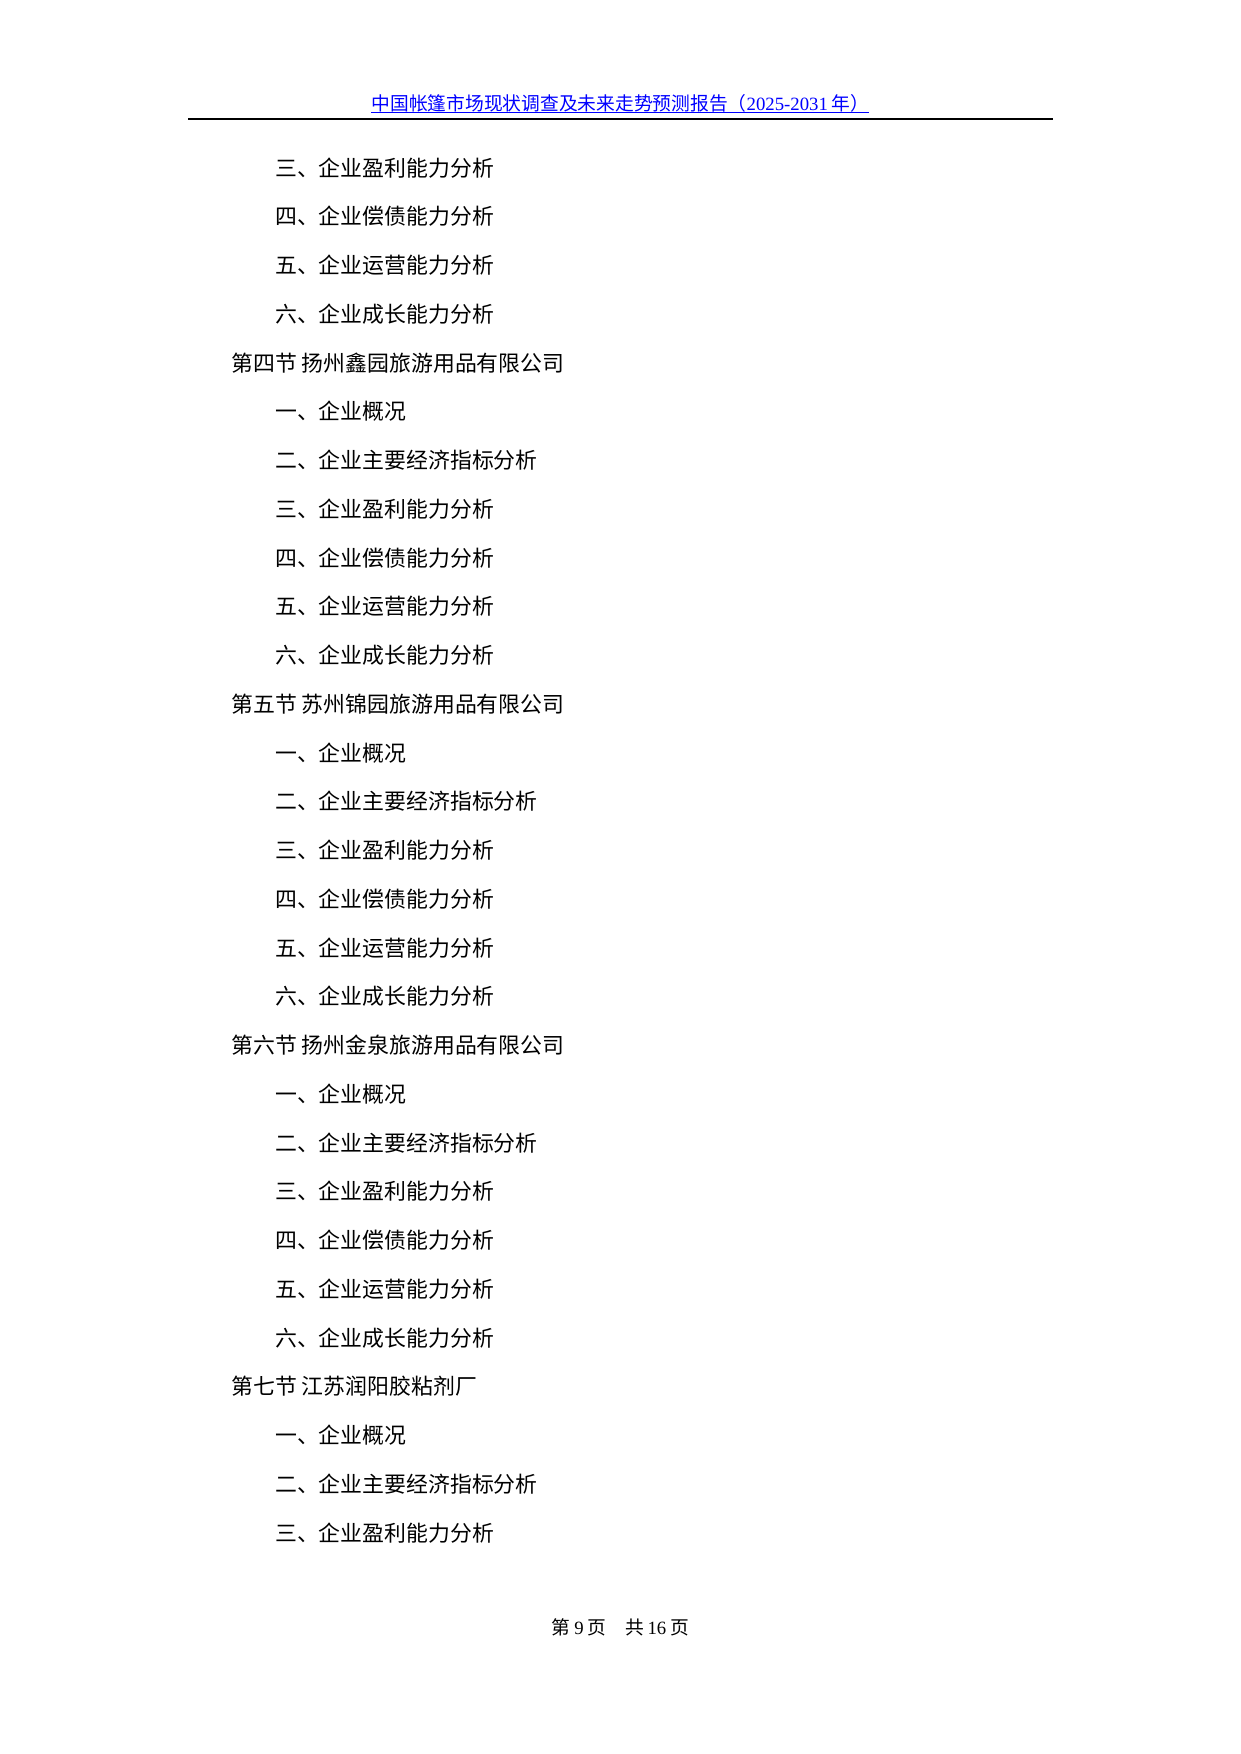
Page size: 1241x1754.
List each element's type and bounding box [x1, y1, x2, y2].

text [187, 150, 1053, 1548]
